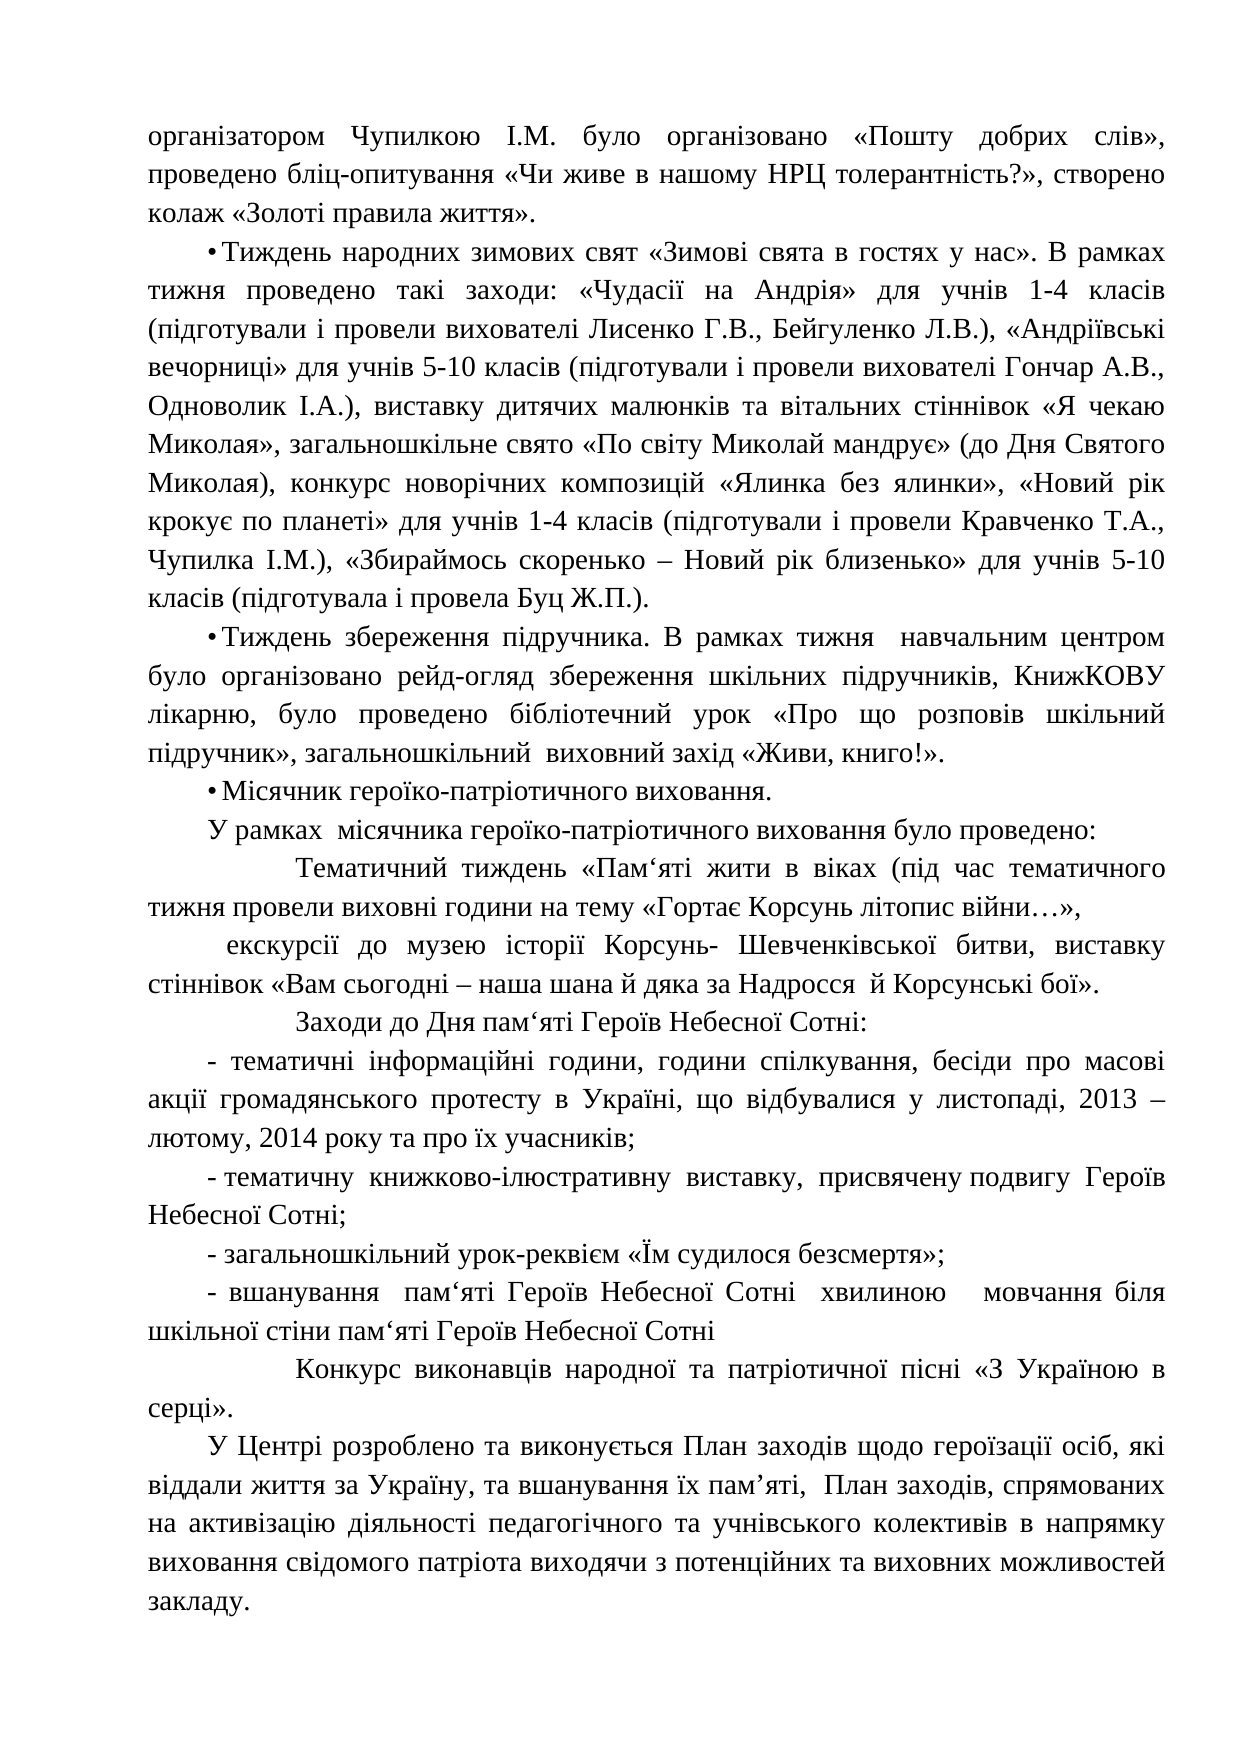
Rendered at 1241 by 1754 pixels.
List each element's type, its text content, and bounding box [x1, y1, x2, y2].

text • Тиждень народних зимових свят «Зимові свята в гостях у нас». В рамках тижня проведено такі заходи: «Чудасії на Андрія» для учнів 1-4 класів (підготували і провели вихователі Лисенко Г.В., Бейгуленко Л.В.), «Андріївські вечорниці» для учнів 5-10 класів (підготували і провели вихователі Гончар А.В., Одноволик І.А.), виставку дитячих малюнків та вітальних стіннівок «Я чекаю Миколая», загальношкільне свято «По світу Миколай мандрує» (до Дня Святого Миколая), конкурс новорічних композицій «Ялинка без ялинки», «Новий рік крокує по планеті» для учнів 1-4 класів (підготували і провели Кравченко Т.А., Чупилка І.М.), «Збираймось скоренько – Новий рік близенько» для учнів 5-10 класів (підготувала і провела Буц Ж.П.). [148, 234, 1167, 614]
text  Заходи до Дня пам‘яті Героїв Небесної Сотні: [148, 1004, 1167, 1038]
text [148, 118, 1167, 229]
text У Центрі розроблено та виконується План заходів щодо героїзації осіб, які віддали життя за Україну, та вшанування їх пам’яті, План заходів, спрямованих на активізацію діяльності педагогічного та учнівського колективів в напрямку виховання свідомого патріота виходячи з потенційних та виховних можливостей закладу. [148, 1428, 1167, 1616]
text - вшанування пам‘яті Героїв Небесної Сотні хвилиною мовчання біля шкільної стіни пам‘яті Героїв Небесної Сотні [148, 1274, 1167, 1346]
text екскурсії до музею історії Корсунь- Шевченківської битви, виставку стіннівок «Вам сьогодні – наша шана й дяка за Надросся й Корсунські бої». [148, 927, 1167, 999]
text  Тематичний тиждень «Пам‘яті жити в віках (під час тематичного тижня провели виховні години на тему «Гортає Корсунь літопис війни…», [148, 850, 1167, 922]
text • Місячник героїко-патріотичного виховання. [148, 773, 1167, 807]
text - тематичну книжково-ілюстративну виставку, присвячену подвигу Героїв Небесної Сотні; [148, 1159, 1167, 1231]
text  Конкурс виконавців народної та патріотичної пісні «З Україною в серці». [148, 1351, 1167, 1423]
text - загальношкільний урок-реквієм «Їм судилося безсмертя»; [148, 1236, 1167, 1269]
text У рамках місячника героїко-патріотичного виховання було проведено: [148, 812, 1167, 845]
text • Тиждень збереження підручника. В рамках тижня навчальним центром було організовано рейд-огляд збереження шкільних підручників, КнижКОВУ лікарню, було проведено бібліотечний урок «Про що розповів шкільний підручник», загальношкільний виховний захід «Живи, книго!». [148, 619, 1167, 768]
text - тематичні інформаційні години, години спілкування, бесіди про масові акції громадянського протесту в Україні, що відбувалися у листопаді, 2013 – лютому, 2014 року та про їх учасників; [148, 1043, 1167, 1154]
